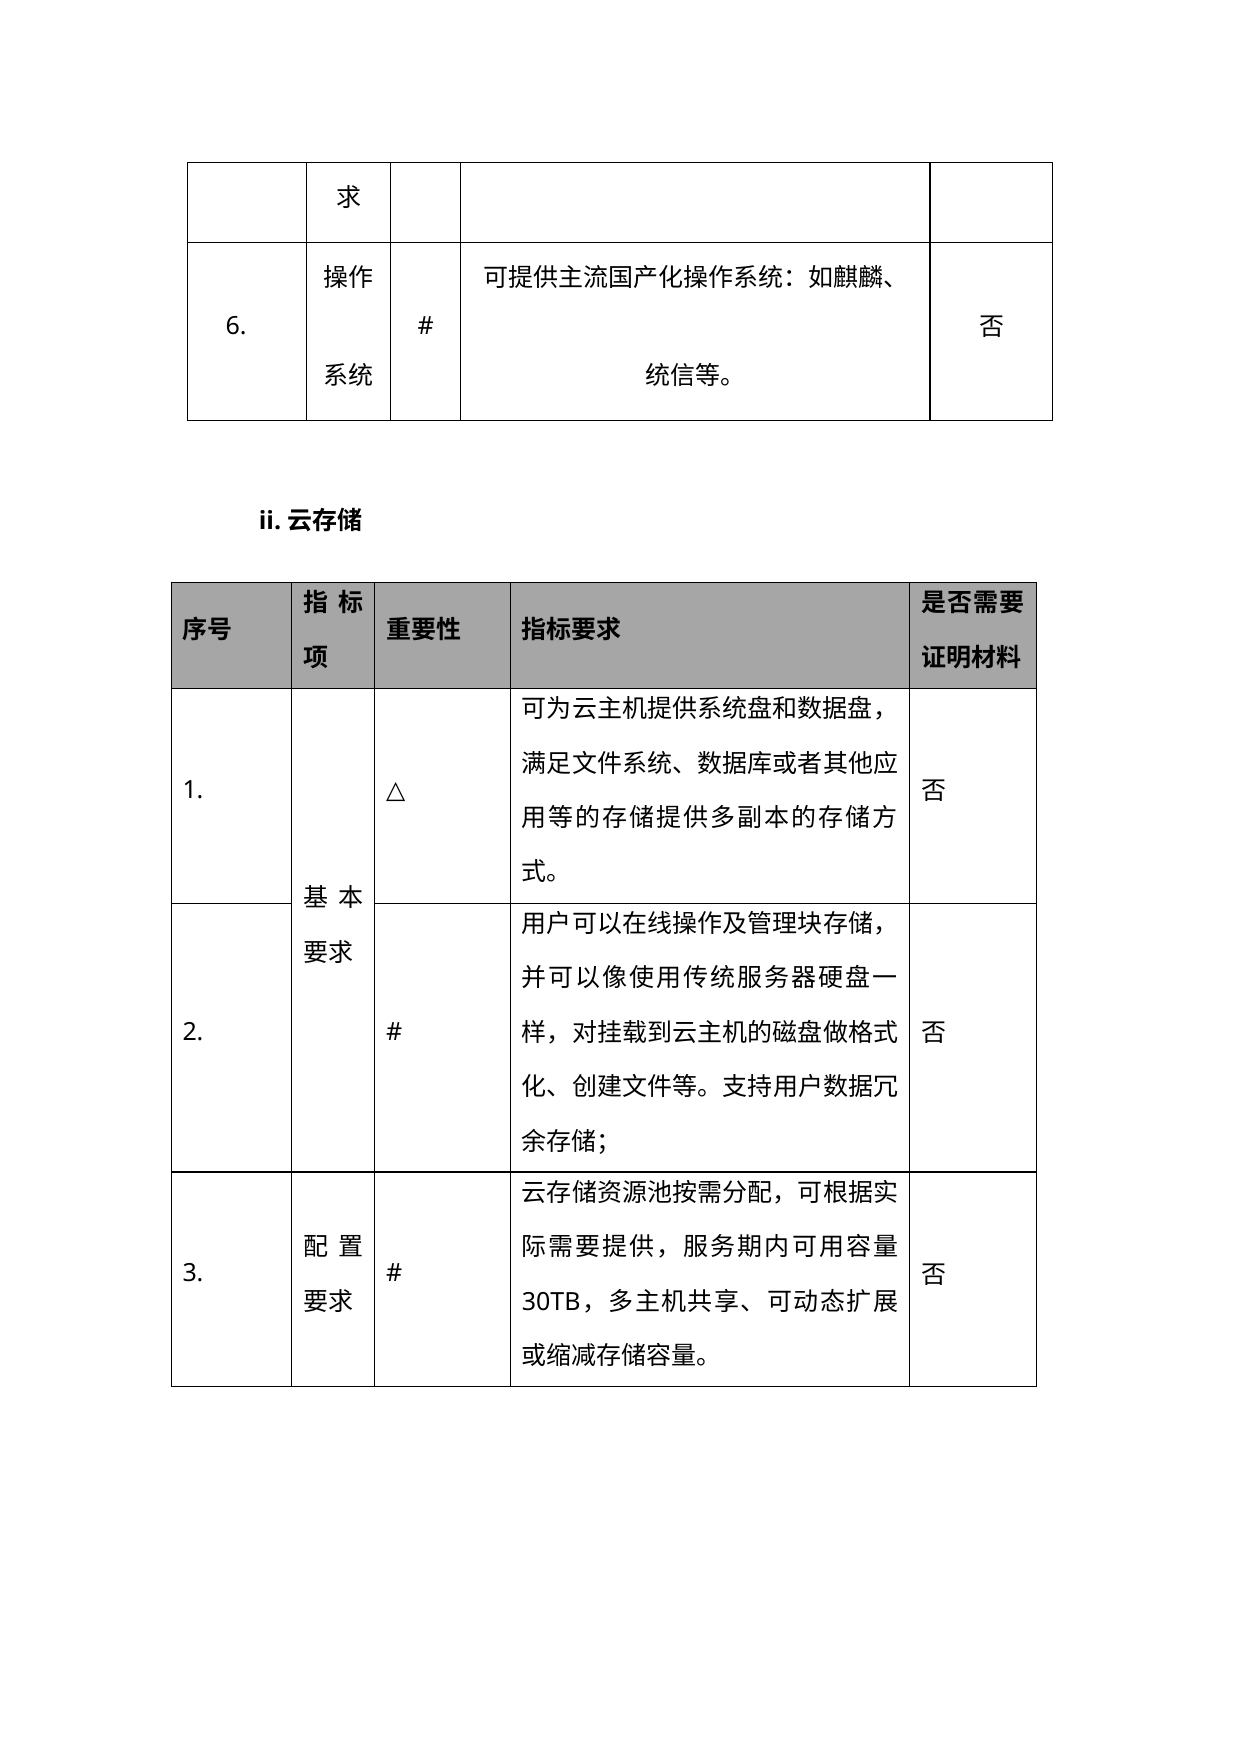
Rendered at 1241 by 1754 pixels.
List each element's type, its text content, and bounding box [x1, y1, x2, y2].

table_cell [188, 163, 306, 242]
table_cell 可为云主机提供系统盘和数据盘，满足文件系统、数据库或者其他应用等的存储提供多副本的存储方式。 [511, 689, 909, 902]
table_header 指标项 [292, 583, 374, 688]
table_cell [172, 904, 291, 1171]
table_cell 否 [910, 689, 1036, 902]
table_cell 兼容性要求 [307, 163, 390, 242]
table_header 序号 [172, 583, 291, 688]
table_cell [188, 243, 306, 420]
table_cell 用户可以在线操作及管理块存储，并可以像使用传统服务器硬盘一样，对挂载到云主机的磁盘做格式化、创建文件等。支持用户数据冗余存储； [511, 904, 909, 1171]
table_cell 配置要求 [292, 1173, 374, 1386]
table_cell △ [375, 689, 510, 902]
table_cell # [375, 1173, 510, 1386]
table_cell 基本要求 [292, 689, 374, 1171]
table_cell # [391, 163, 460, 242]
table_header 重要性 [375, 583, 510, 688]
list 云存储 [287, 486, 1053, 551]
table_cell 否 [910, 904, 1036, 1171]
table_cell # [375, 904, 510, 1171]
table_cell [172, 689, 291, 902]
table_cell # [391, 243, 460, 420]
table_header 指标要求 [511, 583, 909, 688]
table_cell 云存储资源池按需分配，可根据实际需要提供，服务期内可用容量30TB，多主机共享、可动态扩展或缩减存储容量。 [511, 1173, 909, 1386]
table_header 是否需要证明材料 [910, 583, 1036, 688]
table_cell 否 [931, 243, 1052, 420]
table_cell [172, 1173, 291, 1386]
table_cell 可提供主流国产化操作系统：如麒麟、统信等。 [461, 243, 929, 420]
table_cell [461, 163, 929, 242]
table_cell 否 [931, 163, 1052, 242]
table_cell 否 [910, 1173, 1036, 1386]
table_cell 操作系统 [307, 243, 390, 420]
